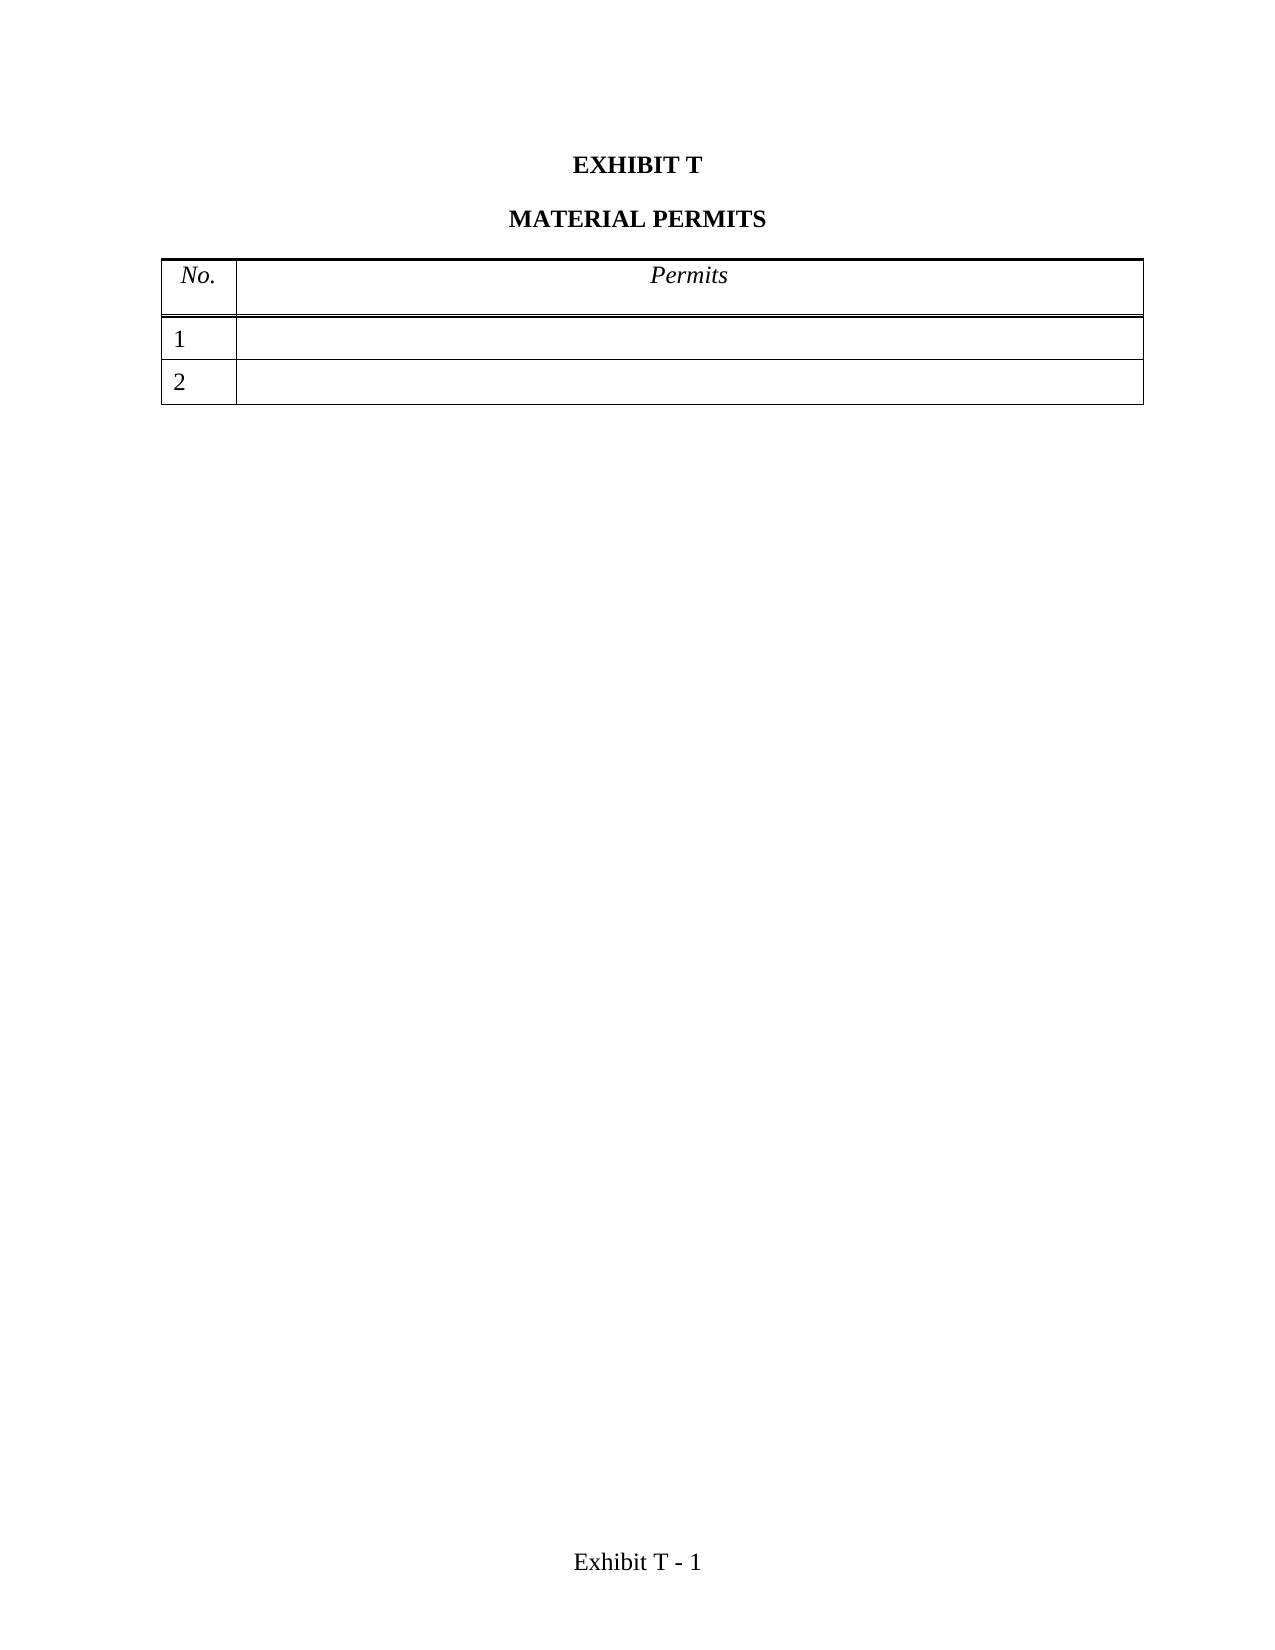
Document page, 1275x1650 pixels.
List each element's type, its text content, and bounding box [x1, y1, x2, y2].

table_header No. [162, 261, 236, 314]
table_header Permits [237, 261, 1143, 314]
list EXHIBIT T [150, 150, 1125, 179]
table_cell [237, 318, 1143, 359]
table_cell [237, 360, 1143, 404]
table_cell 2 [162, 360, 236, 404]
table_cell 1 [162, 318, 236, 359]
text MATERIAL PERMITS [150, 204, 1125, 232]
